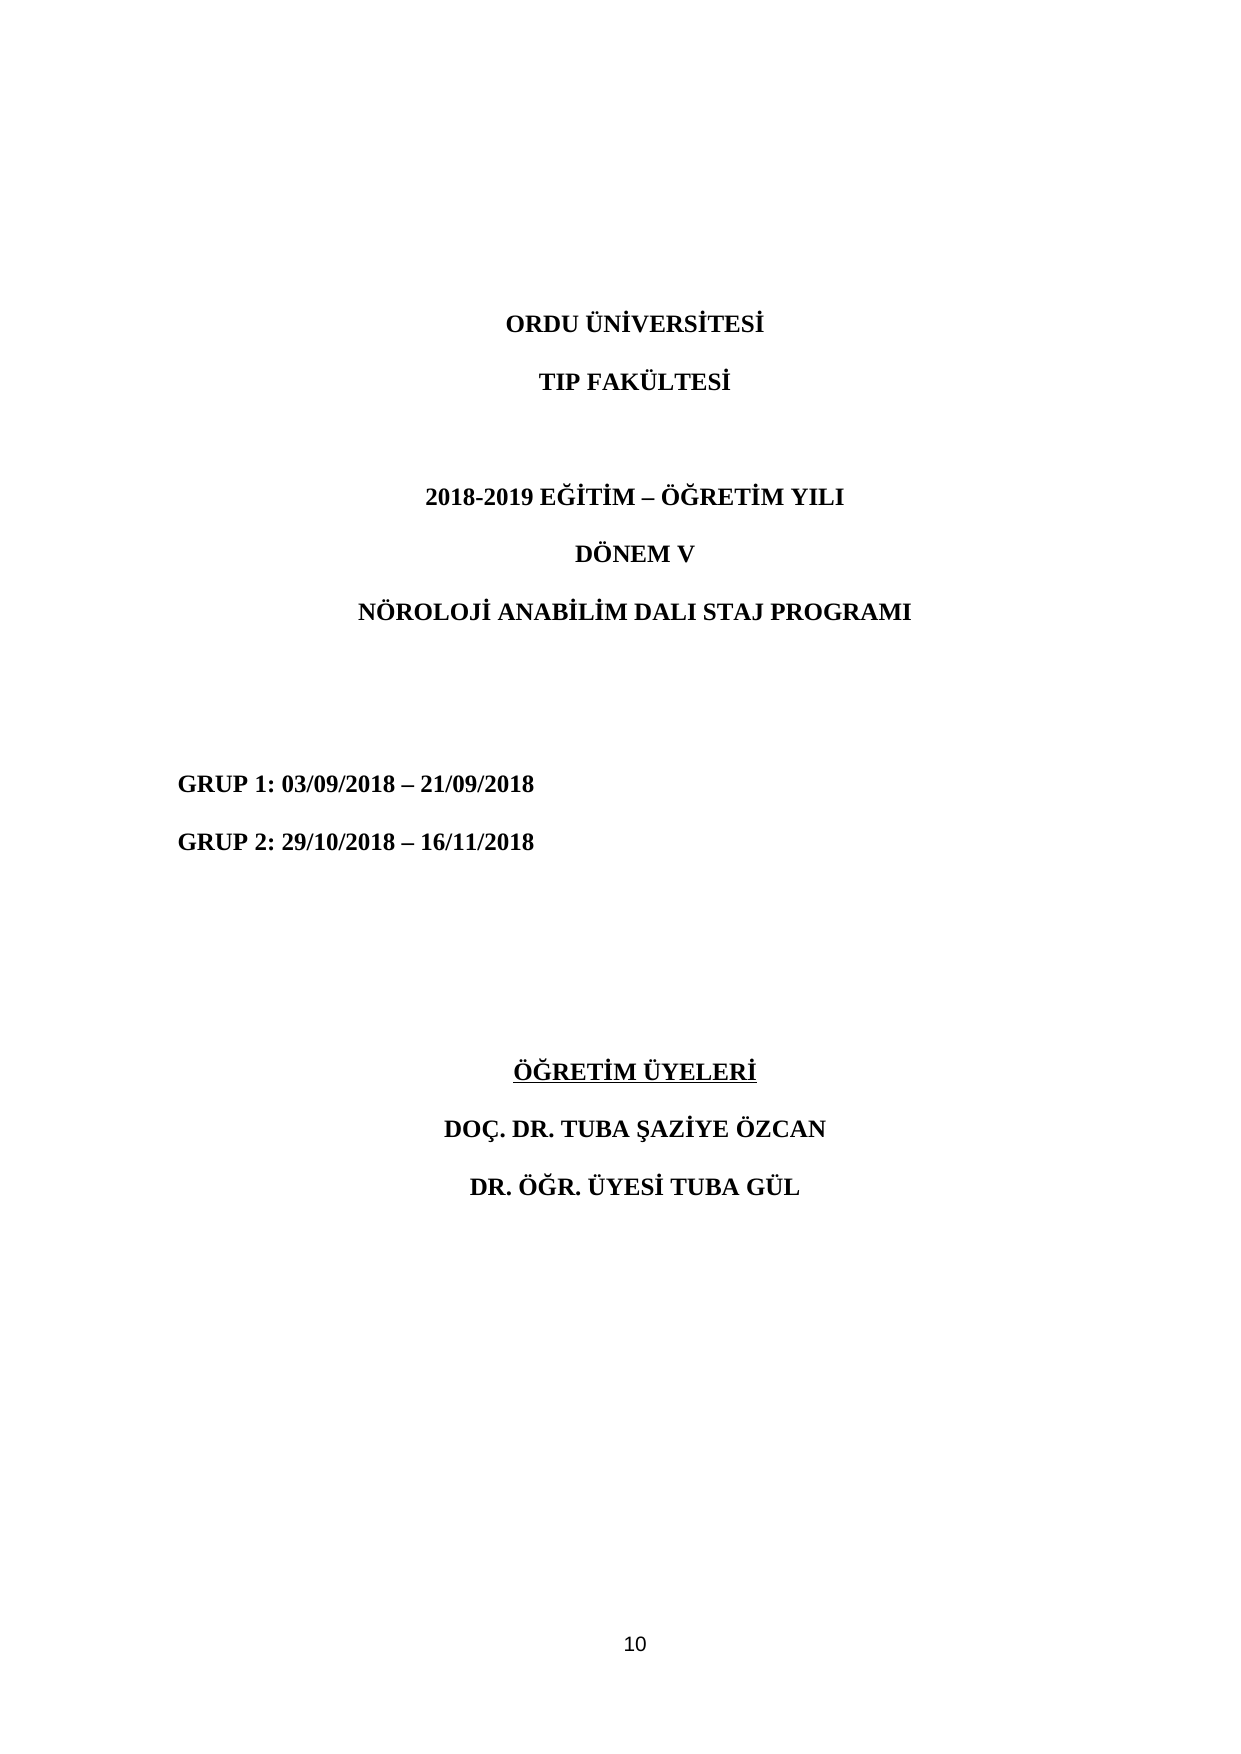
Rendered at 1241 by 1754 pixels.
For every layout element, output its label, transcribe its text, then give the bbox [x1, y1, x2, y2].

text DOÇ. DR. TUBA ŞAZİYE ÖZCAN [177, 1114, 1092, 1143]
text 2018-2019 EĞİTİM – ÖĞRETİM YILI [177, 482, 1092, 511]
text TIP FAKÜLTESİ [177, 367, 1092, 396]
text DÖNEM V [177, 539, 1092, 568]
text NÖROLOJİ ANABİLİM DALI STAJ PROGRAMI [177, 597, 1092, 626]
text ÖĞRETİM ÜYELERİ [177, 1057, 1092, 1086]
text GRUP 2: 29/10/2018 – 16/11/2018 [177, 827, 1092, 856]
text GRUP 1: 03/09/2018 – 21/09/2018 [177, 769, 1092, 798]
text DR. ÖĞR. ÜYESİ TUBA GÜL [177, 1172, 1092, 1201]
text ORDU ÜNİVERSİTESİ [177, 309, 1092, 338]
